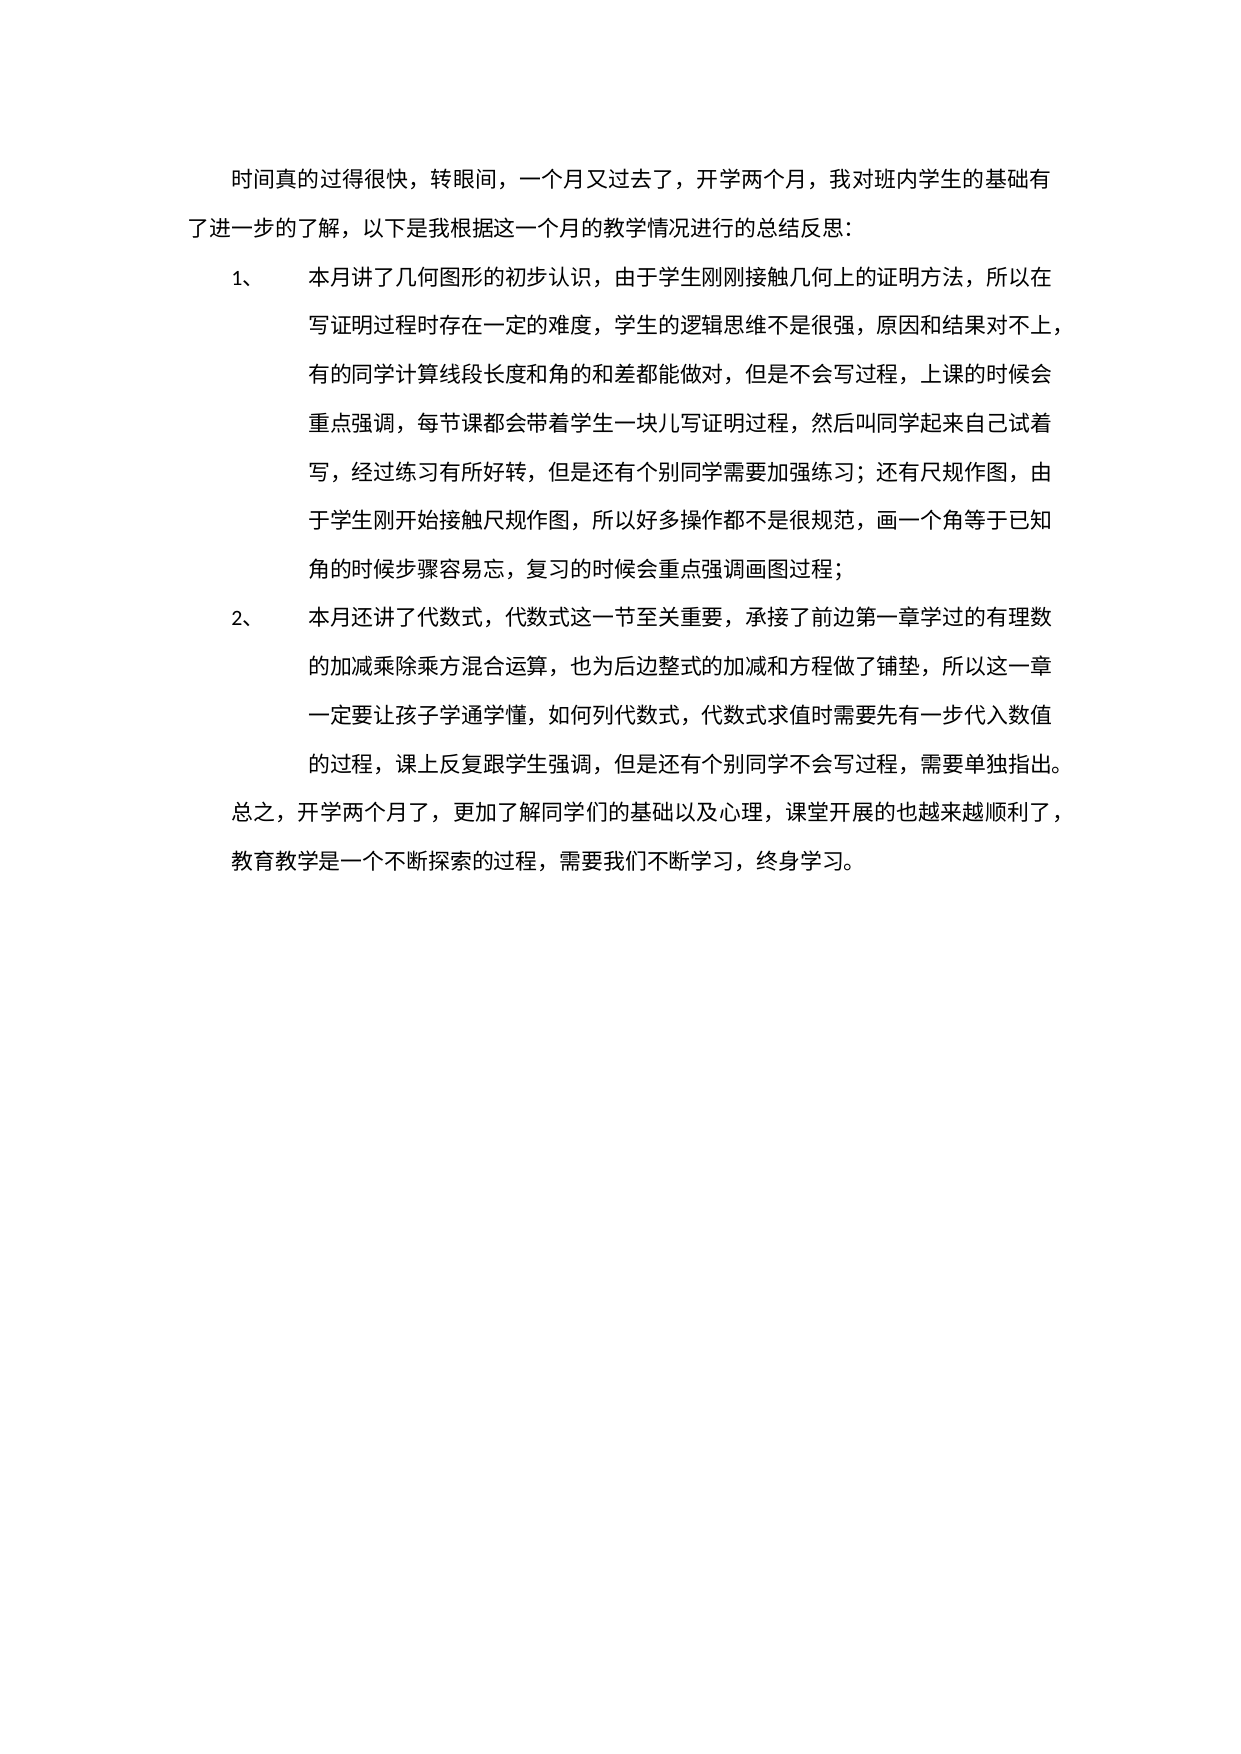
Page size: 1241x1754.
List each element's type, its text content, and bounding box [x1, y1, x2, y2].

text 总之，开学两个月了，更加了解同学们的基础以及心理，课堂开展的也越来越顺利了，教育教学是一个不断探索的过程，需要我们不断学习，终身学习。 [231, 794, 1053, 876]
text 时间真的过得很快，转眼间，一个月又过去了，开学两个月，我对班内学生的基础有了进一步的了解，以下是我根据这一个月的教学情况进行的总结反思： [187, 162, 1053, 243]
list 本月还讲了代数式，代数式这一节至关重要，承接了前边第一章学过的有理数的加减乘除乘方混合运算，也为后边整式的加减和方程做了铺垫，所以这一章一定要让孩子学通学懂，如何列代数式，代数式求值时需要先有一步代入数值的过程，课上反复跟学生强调，但是还有个别同学不会写过程，需要单独指出。 [231, 600, 1053, 779]
list 本月讲了几何图形的初步认识，由于学生刚刚接触几何上的证明方法，所以在写证明过程时存在一定的难度，学生的逻辑思维不是很强，原因和结果对不上，有的同学计算线段长度和角的和差都能做对，但是不会写过程，上课的时候会重点强调，每节课都会带着学生一块儿写证明过程，然后叫同学起来自己试着写，经过练习有所好转，但是还有个别同学需要加强练习；还有尺规作图，由于学生刚开始接触尺规作图，所以好多操作都不是很规范，画一个角等于已知角的时候步骤容易忘，复习的时候会重点强调画图过程； [231, 259, 1053, 584]
